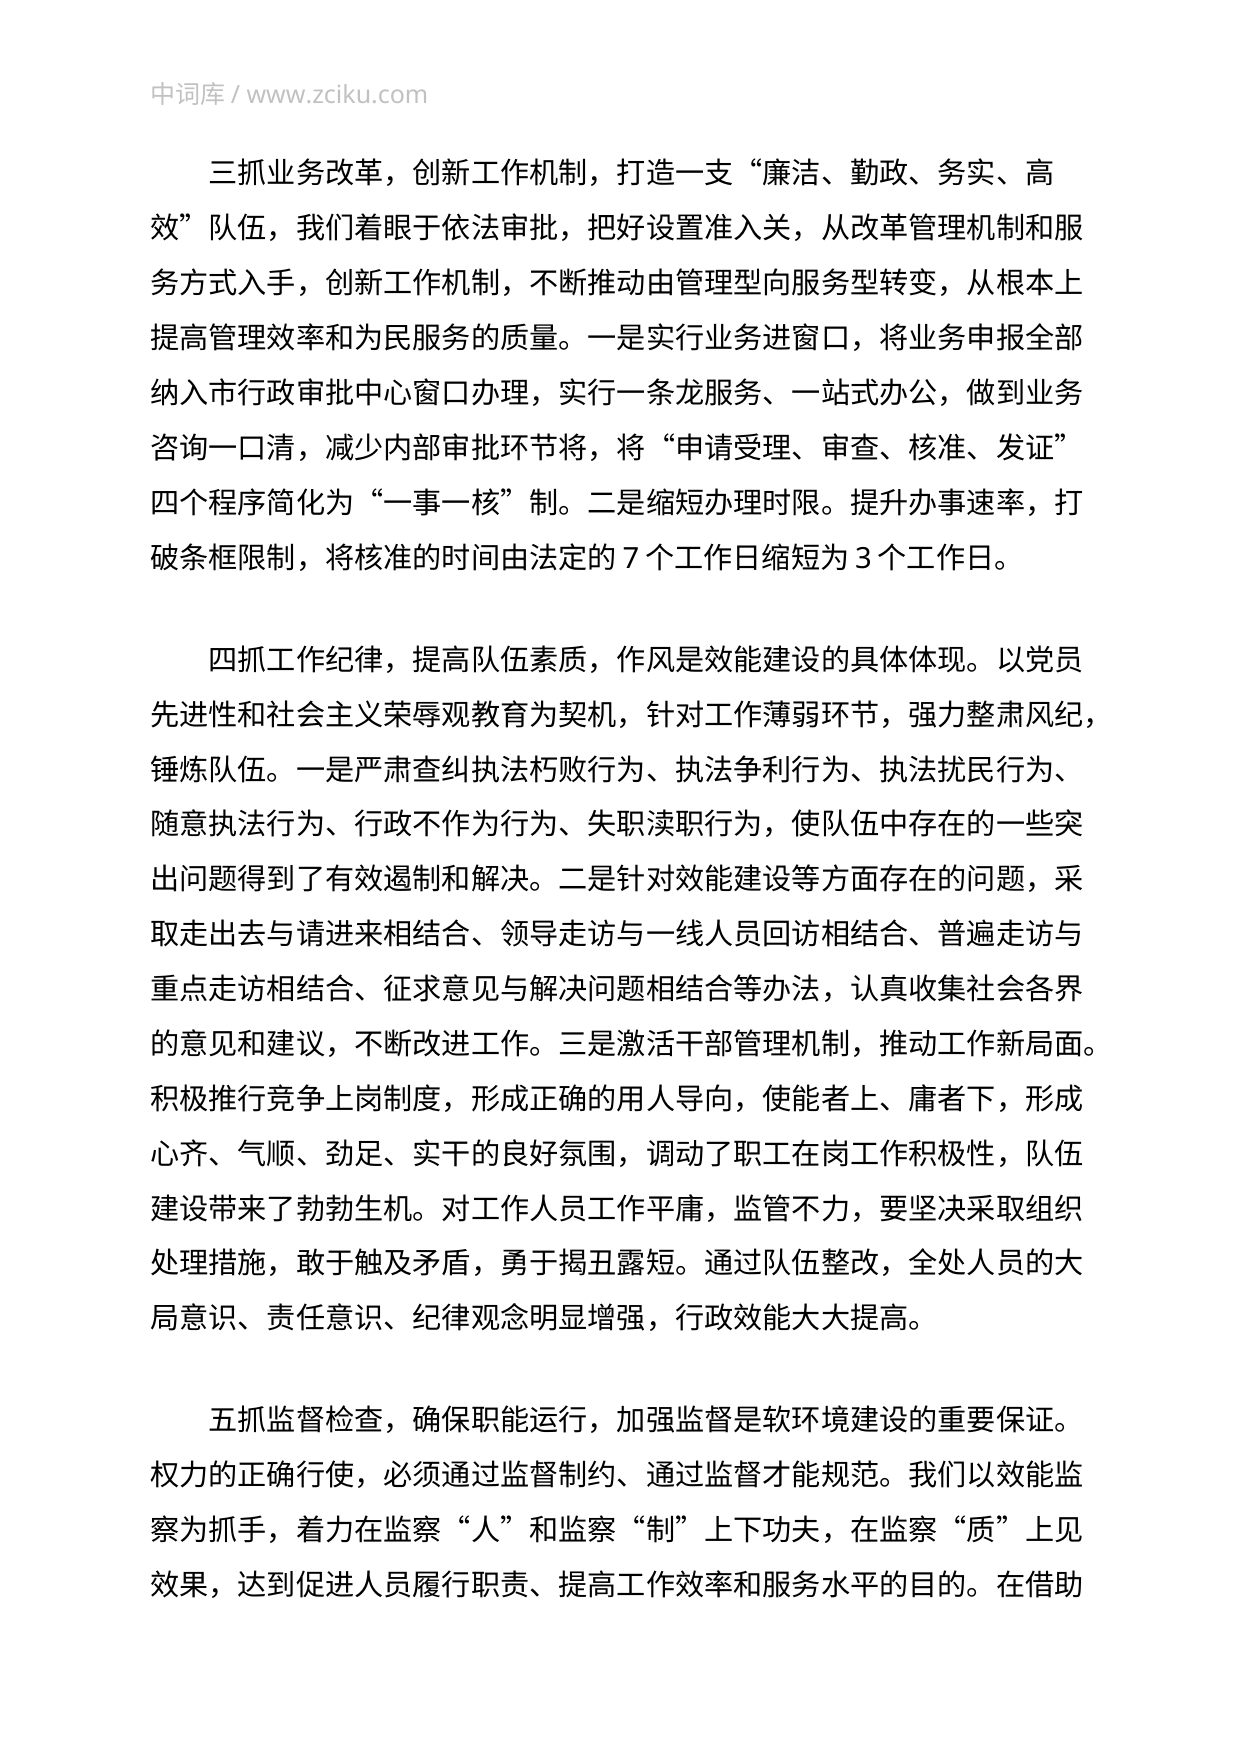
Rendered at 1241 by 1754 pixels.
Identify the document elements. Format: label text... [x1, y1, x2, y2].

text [150, 1397, 1090, 1604]
text 三抓业务改革，创新工作机制，打造一支“廉洁、勤政、务实、高效”队伍，我们着眼于依法审批，把好设置准入关，从改革管理机制和服务方式入手，创新工作机制，不断推动由管理型向服务型转变，从根本上提高管理效率和为民服务的质量。一是实行业务进窗口，将业务申报全部纳入市行政审批中心窗口办理，实行一条龙服务、一站式办公，做到业务咨询一口清，减少内部审批环节将，将“申请受理、审查、核准、发证”四个程序简化为“一事一核”制。二是缩短办理时限。提升办事速率，打破条框限制，将核准的时间由法定的7个工作日缩短为3个工作日。 [150, 150, 1090, 577]
text 四抓工作纪律，提高队伍素质，作风是效能建设的具体体现。以党员先进性和社会主义荣辱观教育为契机，针对工作薄弱环节，强力整肃风纪，锤炼队伍。一是严肃查纠执法朽败行为、执法争利行为、执法扰民行为、随意执法行为、行政不作为行为、失职渎职行为，使队伍中存在的一些突出问题得到了有效遏制和解决。二是针对效能建设等方面存在的问题，采取走出去与请进来相结合、领导走访与一线人员回访相结合、普遍走访与重点走访相结合、征求意见与解决问题相结合等办法，认真收集社会各界的意见和建议，不断改进工作。三是激活干部管理机制，推动工作新局面。积极推行竞争上岗制度，形成正确的用人导向，使能者上、庸者下，形成心齐、气顺、劲足、实干的良好氛围，调动了职工在岗工作积极性，队伍建设带来了勃勃生机。对工作人员工作平庸，监管不力，要坚决采取组织处理措施，敢于触及矛盾，勇于揭丑露短。通过队伍整改，全处人员的大局意识、责任意识、纪律观念明显增强，行政效能大大提高。 [150, 636, 1090, 1337]
